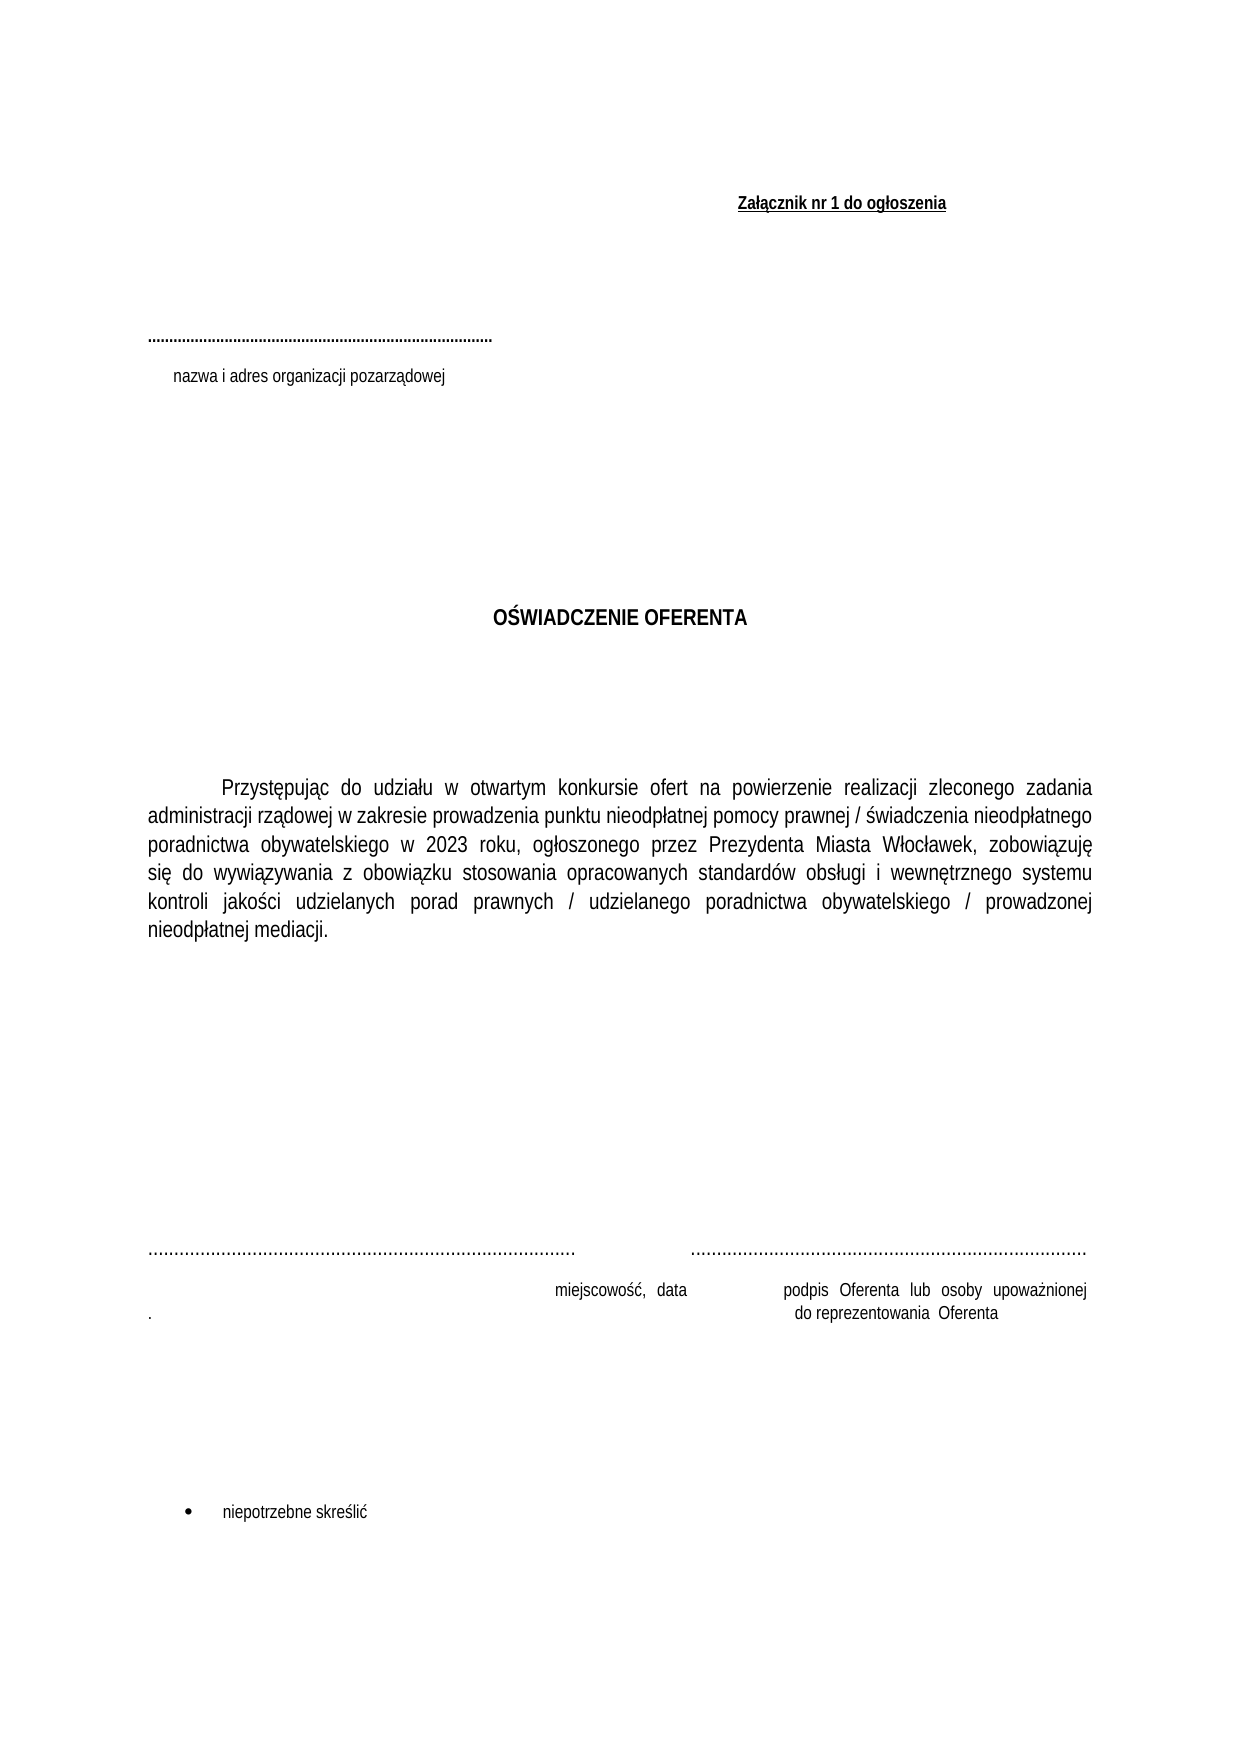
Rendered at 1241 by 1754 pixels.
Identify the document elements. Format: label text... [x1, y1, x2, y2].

text miejscowość, data podpis Oferenta lub osoby upoważnionej . do reprezentowania Oferenta [148, 1279, 1093, 1323]
list niepotrzebne skreślić [185, 1501, 1093, 1523]
text ................................................................................. [148, 325, 1093, 346]
text .................................................................................. ............................................................................ [148, 1234, 1093, 1260]
text Załącznik nr 1 do ogłoszenia [665, 192, 1093, 214]
text OŚWIADCZENIE OFERENTA [148, 604, 1093, 630]
text Przystępując do udziału w otwartym konkursie ofert na powierzenie realizacji zleconego zadania administracji rządowej w zakresie prowadzenia punktu nieodpłatnej pomocy prawnej / świadczenia nieodpłatnego poradnictwa obywatelskiego w 2023 roku, ogłoszonego przez Prezydenta Miasta Włocławek, zobowiązuję się do wywiązywania z obowiązku stosowania opracowanych standardów obsługi i wewnętrznego systemu kontroli jakości udzielanych porad prawnych / udzielanego poradnictwa obywatelskiego / prowadzonej nieodpłatnej mediacji. [148, 774, 1093, 943]
text nazwa i adres organizacji pozarządowej [148, 365, 1093, 386]
